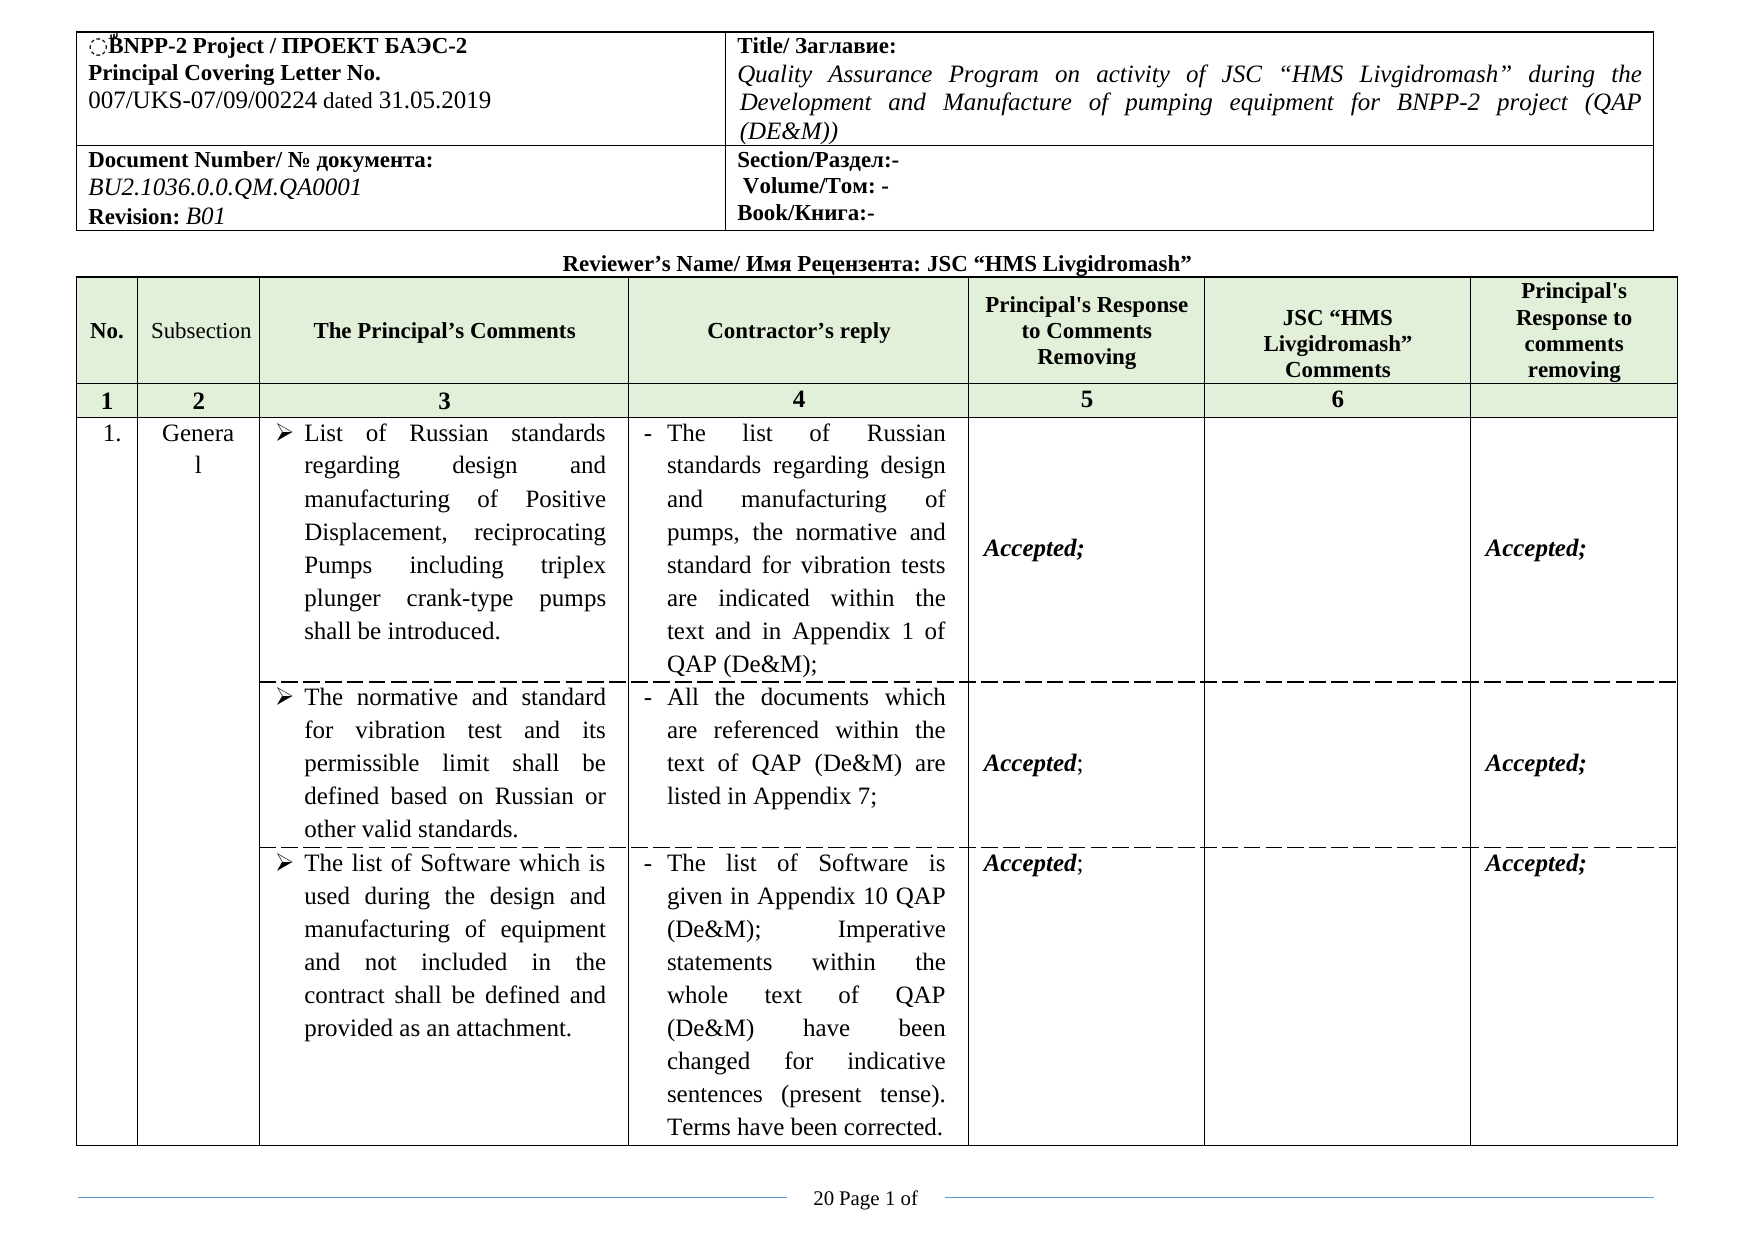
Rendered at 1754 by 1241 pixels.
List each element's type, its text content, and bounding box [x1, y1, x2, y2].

table_cell 3 [260, 384, 628, 417]
table_cell General [138, 418, 259, 1145]
table_header JSC “HMS Livgidromash” Comments [1205, 278, 1470, 383]
table_cell All the documents which are referenced within the text of QAP (De&M) are listed in Appendix 7; [629, 681, 968, 847]
table_cell The list of Russian standards regarding design and manufacturing of pumps, the normative and standard for vibration tests are indicated within the text and in Appendix 1 of QAP (De&M); [629, 418, 968, 681]
table_header Contractor’s reply [629, 278, 968, 383]
table_cell Accepted; [1471, 681, 1677, 847]
table_cell Accepted; [969, 681, 1204, 847]
table_header Subsection [138, 278, 259, 383]
table_cell [77, 418, 137, 1145]
table_cell Section/Раздел:- Volume/Том: - Book/Книга:- [726, 146, 1653, 230]
table_header ّBNPP-2 Project / ПРОЕКТ БАЭС-2 Principal Covering Letter No. 007/UKS-07/09/00224 dated 31.05.2019 [77, 33, 725, 145]
table_cell [1205, 681, 1470, 847]
table_cell 6 [1205, 384, 1470, 417]
table_cell 5 [969, 384, 1204, 417]
table_cell Accepted; [969, 418, 1204, 681]
table_cell The normative and standard for vibration test and its permissible limit shall be defined based on Russian or other valid standards. [260, 681, 628, 847]
table_cell [1205, 847, 1470, 1145]
text Reviewer’s Name/ Имя Рецензента: JSC “HMS Livgidromash” [89, 250, 1665, 276]
table_cell The list of Software is given in Appendix 10 QAP (De&M); Imperative statements within the whole text of QAP (De&M) have been changed for indicative sentences (present tense). Terms have been corrected. [629, 847, 968, 1145]
table_cell Accepted; [1471, 847, 1677, 1145]
table_header No. [77, 278, 137, 383]
table_cell 2 [138, 384, 259, 417]
table_cell Accepted; [969, 847, 1204, 1145]
table_cell [1471, 384, 1677, 417]
table_cell [1205, 418, 1470, 681]
table_header Title/ Заглавие: Quality Assurance Program on activity of JSC “HMS Livgidromash” during the Development and Manufacture of pumping equipment for BNPP-2 project (QAP (DE&M)) [726, 33, 1653, 145]
table_cell Document Number/ № документа: BU2.1036.0.0.QM.QA0001 Revision: В01 [77, 146, 725, 230]
table_cell 1 [77, 384, 137, 417]
table_header Principal's Response to comments removing [1471, 278, 1677, 383]
table_cell The list of Software which is used during the design and manufacturing of equipment and not included in the contract shall be defined and provided as an attachment. [260, 847, 628, 1145]
table_cell Accepted; [1471, 418, 1677, 681]
table_cell 4 [629, 384, 968, 417]
table_header The Principal’s Comments [260, 278, 628, 383]
table_cell List of Russian standards regarding design and manufacturing of Positive Displacement, reciprocating Pumps including triplex plunger crank-type pumps shall be introduced. [260, 418, 628, 681]
table_header Principal's Response to Comments Removing [969, 278, 1204, 383]
